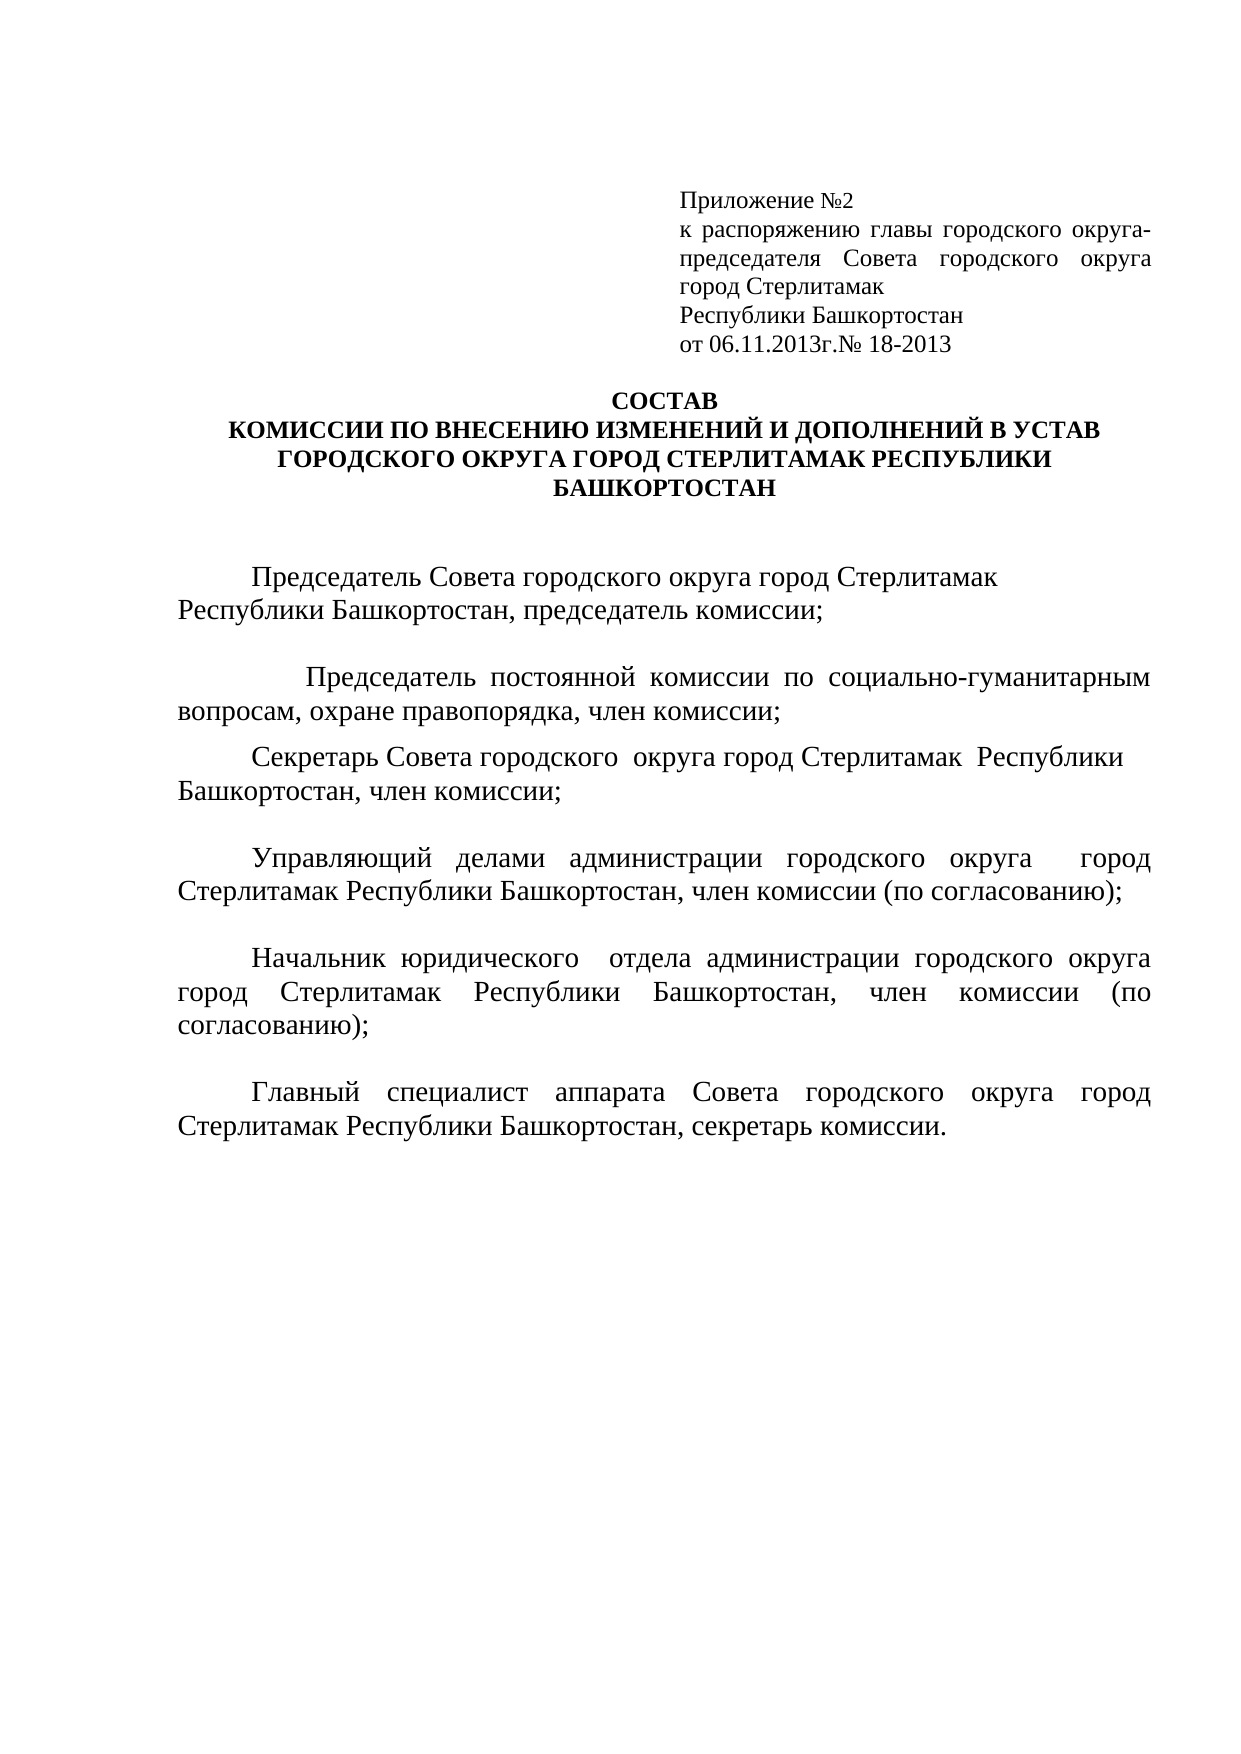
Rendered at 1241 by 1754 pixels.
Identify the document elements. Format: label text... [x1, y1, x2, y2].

text от 06.11.2013г.№ 18-2013 [679, 329, 1152, 358]
text Приложение №2 [679, 185, 1152, 214]
text Республики Башкортостан [679, 300, 1152, 329]
text Секретарь Совета городского округа город Стерлитамак Республики Башкортостан, член комиссии; [177, 739, 1152, 806]
text Управляющий делами администрации городского округа город Стерлитамак Республики Башкортостан, член комиссии (по согласованию); [177, 840, 1152, 907]
text Главный специалист аппарата Совета городского округа город Стерлитамак Республики Башкортостан, секретарь комиссии. [177, 1074, 1152, 1142]
text Председатель постоянной комиссии по социально-гуманитарным вопросам, охране правопорядка, член комиссии; [177, 659, 1152, 727]
text Председатель Совета городского округа Республики Башкортостан, председатель комиссии; [177, 559, 1152, 626]
text к распоряжению главы городского округа- председателя Совета городского округа город Стерлитамак [679, 214, 1152, 300]
text Начальник юридического отдела администрации городского округа город Стерлитамак Республики Башкортостан, член комиссии (по согласованию); [177, 940, 1152, 1041]
title СОСТАВ [177, 386, 1152, 415]
title ГОРОДСКОГО ОКРУГА ГОРОД СТЕРЛИТАМАК РЕСПУБЛИКИ БАШКОРТОСТАН [177, 444, 1152, 501]
title КОМИССИИ ПО ВНЕСЕНИЮ ИЗМЕНЕНИЙ И ДОПОЛНЕНИЙ В УСТАВ [177, 415, 1152, 444]
